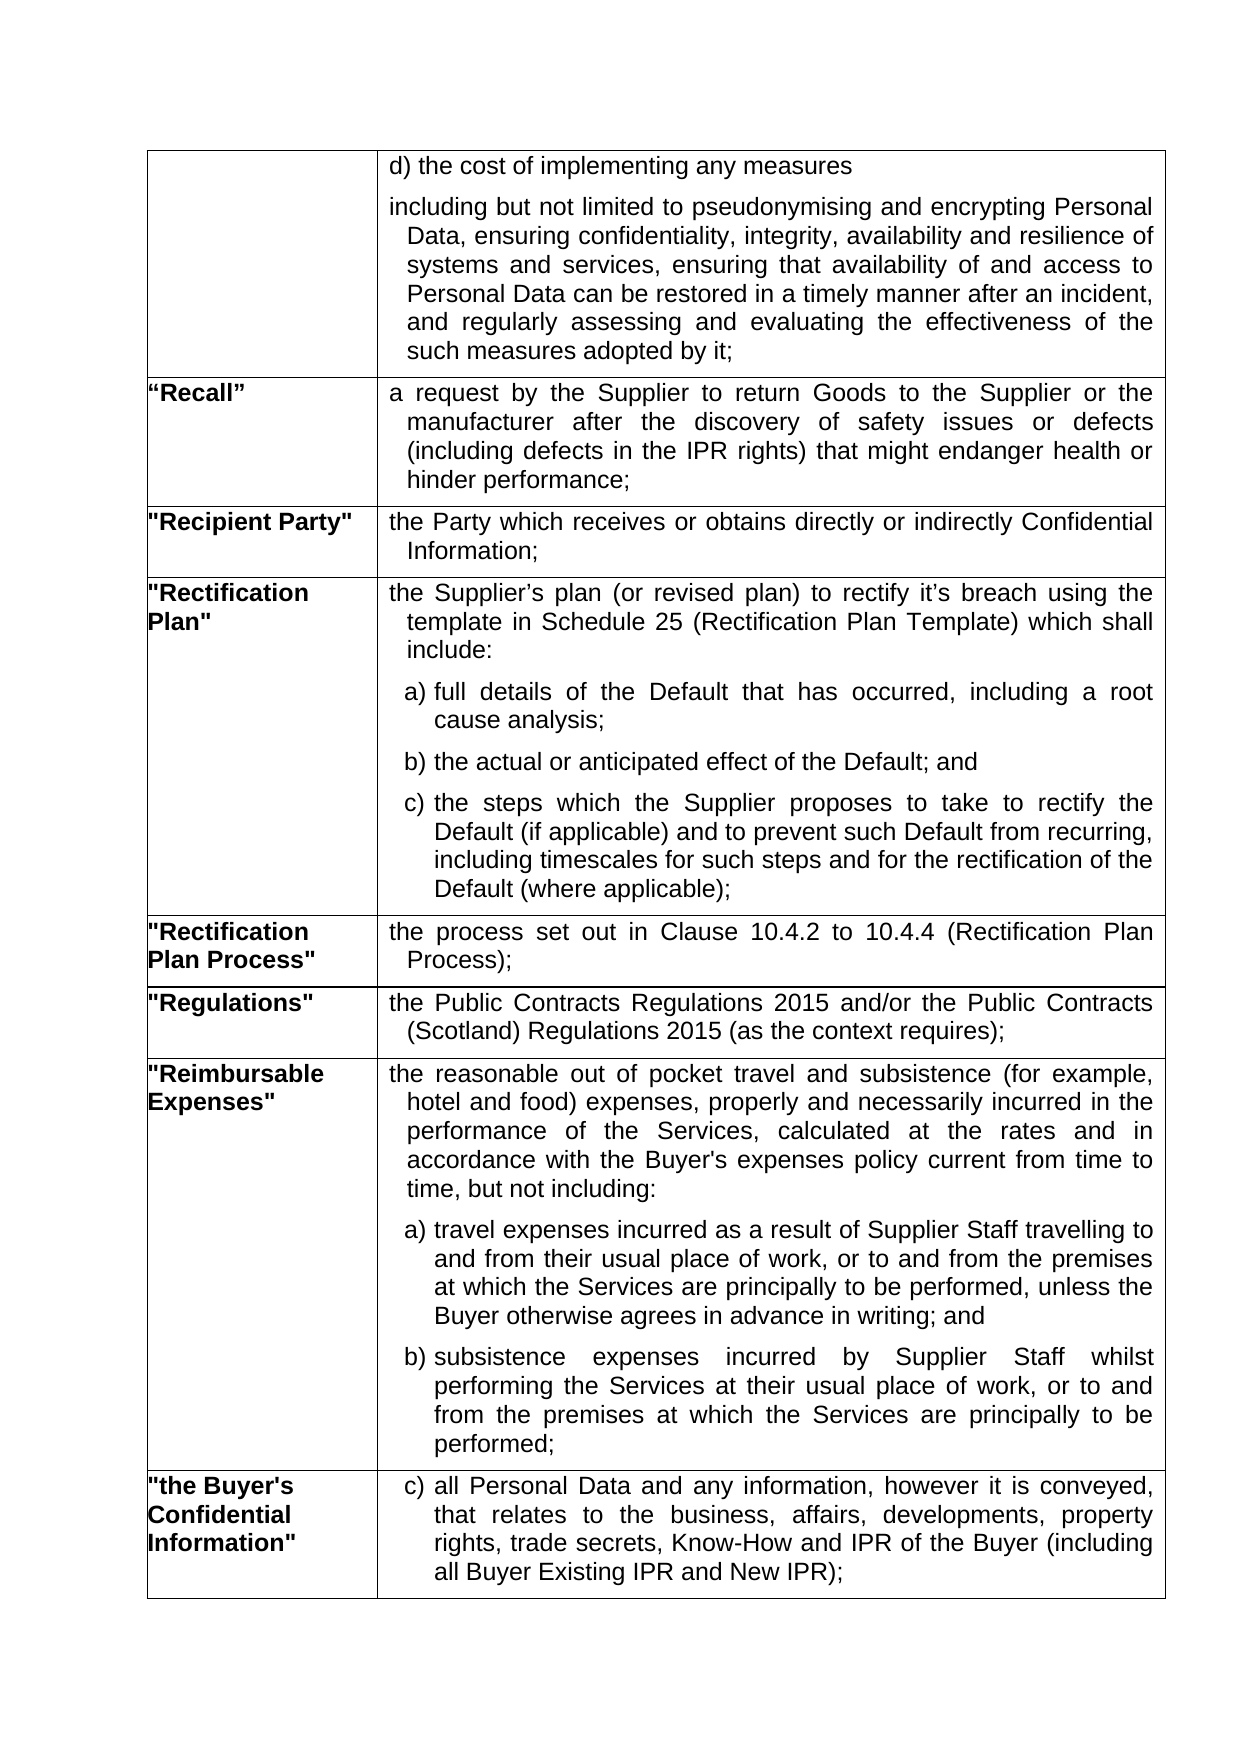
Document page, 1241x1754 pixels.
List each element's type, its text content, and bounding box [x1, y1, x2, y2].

table_cell a request by the Supplier to return Goods to the Supplier or the manufacturer after the discovery of safety issues or defects (including defects in the IPR rights) that might endanger health or hinder performance; [378, 378, 1165, 506]
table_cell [148, 151, 377, 377]
table_cell "Reimbursable Expenses" [148, 1059, 377, 1470]
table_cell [148, 1471, 377, 1598]
table_cell the Public Contracts Regulations 2015 and/or the Public Contracts (Scotland) Regulations 2015 (as the context requires); [378, 988, 1165, 1057]
table_cell the Supplier’s plan (or revised plan) to rectify it’s breach using the template in Schedule 25 (Rectification Plan Template) which shall include: full details of the Default that has occurred, including a root cause analysis; the actual or anticipated effect of the Default; and the steps which the Supplier proposes to take to rectify the Default (if applicable) and to prevent such Default from recurring, including timescales for such steps and for the rectification of the Default (where applicable); [378, 578, 1165, 915]
table_cell the Party which receives or obtains directly or indirectly Confidential Information; [378, 507, 1165, 577]
table_cell "Rectification Plan Process" [148, 916, 377, 986]
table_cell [378, 151, 1165, 377]
table_cell "Rectification Plan" [148, 578, 377, 915]
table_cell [378, 1471, 1165, 1598]
table_cell the reasonable out of pocket travel and subsistence (for example, hotel and food) expenses, properly and necessarily incurred in the performance of the Services, calculated at the rates and in accordance with the Buyer's expenses policy current from time to time, but not including: travel expenses incurred as a result of Supplier Staff travelling to and from their usual place of work, or to and from the premises at which the Services are principally to be performed, unless the Buyer otherwise agrees in advance in writing; and subsistence expenses incurred by Supplier Staff whilst performing the Services at their usual place of work, or to and from the premises at which the Services are principally to be performed; [378, 1059, 1165, 1470]
table_cell "Recipient Party" [148, 507, 377, 577]
table_cell "Regulations" [148, 988, 377, 1057]
table_cell the process set out in Clause 10.4.2 to 10.4.4 (Rectification Plan Process); [378, 916, 1165, 986]
table_cell “Recall” [148, 378, 377, 506]
